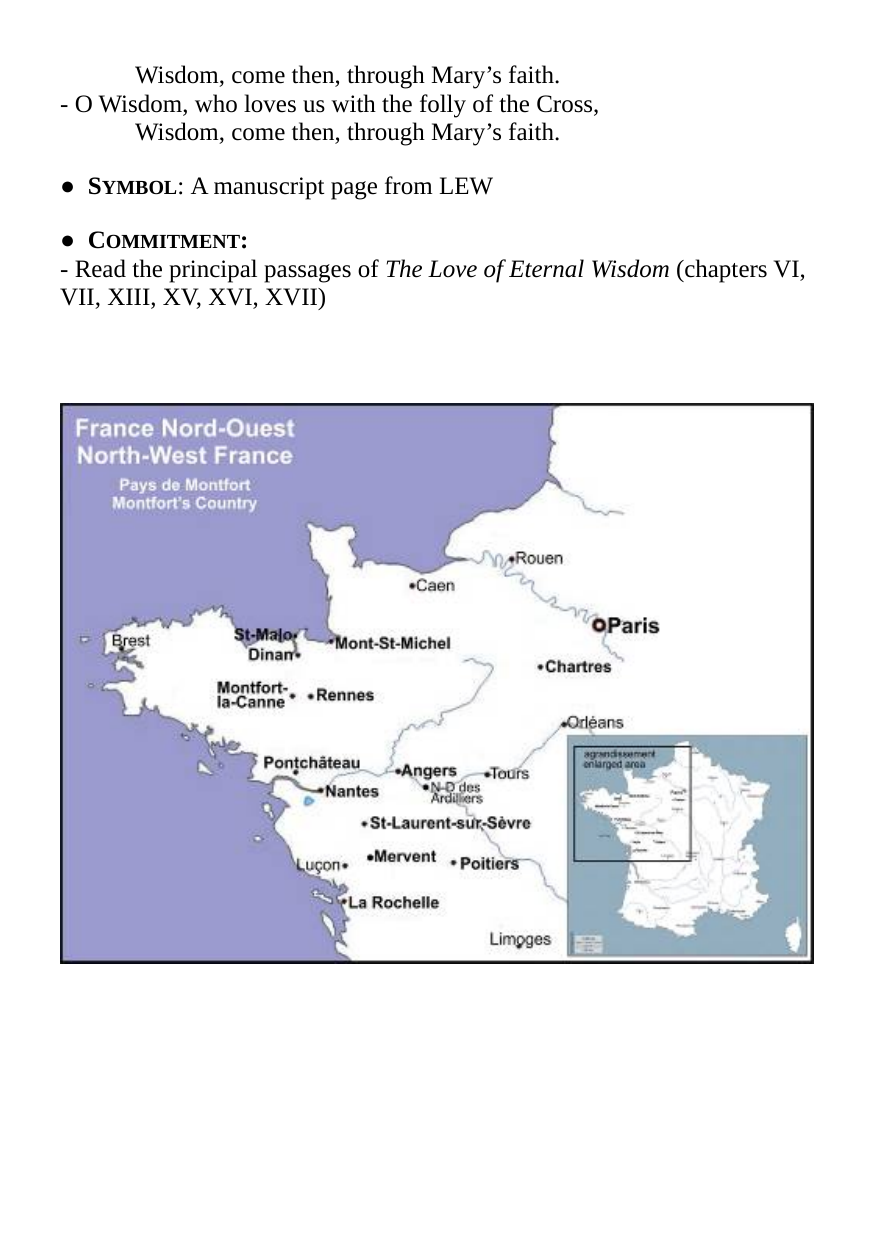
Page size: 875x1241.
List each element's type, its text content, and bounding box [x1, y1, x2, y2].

text ● Commitment: [60, 225, 814, 254]
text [60, 117, 814, 146]
text - Read the principal passages of The Love of Eternal Wisdom (chapters VI, VII, XIII, XV, XVI, XVII) [60, 254, 814, 311]
picture [60, 403, 814, 964]
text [60, 60, 814, 89]
text - O Wisdom, who loves us with the folly of the Cross, [60, 89, 814, 117]
text ● Symbol: A manuscript page from LEW [60, 171, 814, 200]
